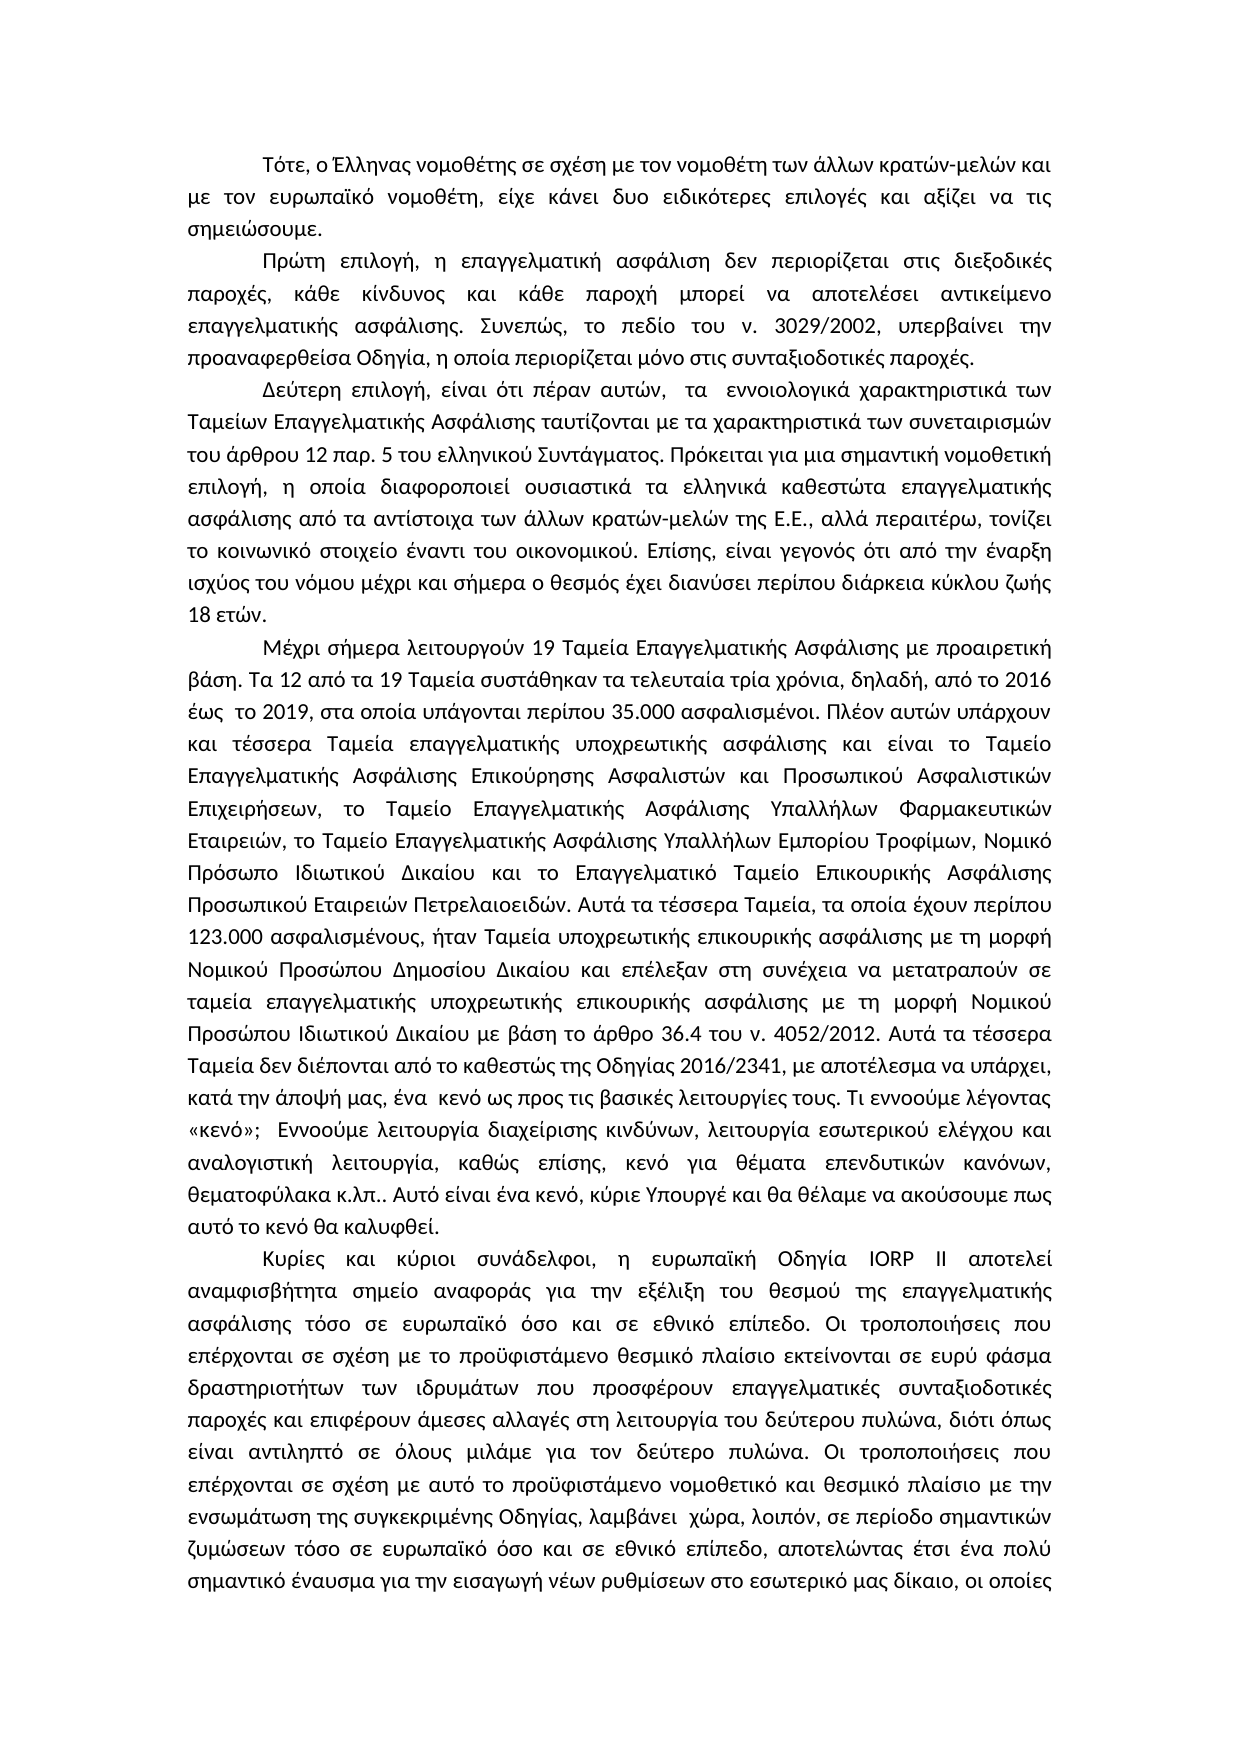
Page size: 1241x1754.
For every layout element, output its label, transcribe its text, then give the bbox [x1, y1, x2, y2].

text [187, 1244, 1053, 1594]
text Τότε, ο Έλληνας νομοθέτης σε σχέση με τον νομοθέτη των άλλων κρατών-μελών και με τον ευρωπαϊκό νομοθέτη, είχε κάνει δυο ειδικότερες επιλογές και αξίζει να τις σημειώσουμε. [187, 150, 1053, 242]
text Μέχρι σήμερα λειτουργούν 19 Ταμεία Επαγγελματικής Ασφάλισης με προαιρετική βάση. Τα 12 από τα 19 Ταμεία συστάθηκαν τα τελευταία τρία χρόνια, δηλαδή, από το 2016 έως το 2019, στα οποία υπάγονται περίπου 35.000 ασφαλισμένοι. Πλέον αυτών υπάρχουν και τέσσερα Ταμεία επαγγελματικής υποχρεωτικής ασφάλισης και είναι το Ταμείο Επαγγελματικής Ασφάλισης Επικούρησης Ασφαλιστών και Προσωπικού Ασφαλιστικών Επιχειρήσεων, το Ταμείο Επαγγελματικής Ασφάλισης Υπαλλήλων Φαρμακευτικών Εταιρειών, το Ταμείο Επαγγελματικής Ασφάλισης Υπαλλήλων Εμπορίου Τροφίμων, Νομικό Πρόσωπο Ιδιωτικού Δικαίου και το Επαγγελματικό Ταμείο Επικουρικής Ασφάλισης Προσωπικού Εταιρειών Πετρελαιοειδών. Αυτά τα τέσσερα Ταμεία, τα οποία έχουν περίπου 123.000 ασφαλισμένους, ήταν Ταμεία υποχρεωτικής επικουρικής ασφάλισης με τη μορφή Νομικού Προσώπου Δημοσίου Δικαίου και επέλεξαν στη συνέχεια να μετατραπούν σε ταμεία επαγγελματικής υποχρεωτικής επικουρικής ασφάλισης με τη μορφή Νομικού Προσώπου Ιδιωτικού Δικαίου με βάση το άρθρο 36.4 του ν. 4052/2012. Αυτά τα τέσσερα Ταμεία δεν διέπονται από το καθεστώς της Οδηγίας 2016/2341, με αποτέλεσμα να υπάρχει, κατά την άποψή μας, ένα κενό ως προς τις βασικές λειτουργίες τους. Τι εννοούμε λέγοντας «κενό»; Εννοούμε λειτουργία διαχείρισης κινδύνων, λειτουργία εσωτερικού ελέγχου και αναλογιστική λειτουργία, καθώς επίσης, κενό για θέματα επενδυτικών κανόνων, θεματοφύλακα κ.λπ.. Αυτό είναι ένα κενό, κύριε Υπουργέ και θα θέλαμε να ακούσουμε πως αυτό το κενό θα καλυφθεί. [187, 633, 1053, 1240]
text Πρώτη επιλογή, η επαγγελματική ασφάλιση δεν περιορίζεται στις διεξοδικές παροχές, κάθε κίνδυνος και κάθε παροχή μπορεί να αποτελέσει αντικείμενο επαγγελματικής ασφάλισης. Συνεπώς, το πεδίο του ν. 3029/2002, υπερβαίνει την προαναφερθείσα Οδηγία, η οποία περιορίζεται μόνο στις συνταξιοδοτικές παροχές. [187, 247, 1053, 371]
text Δεύτερη επιλογή, είναι ότι πέραν αυτών, τα εννοιολογικά χαρακτηριστικά των Ταμείων Επαγγελματικής Ασφάλισης ταυτίζονται με τα χαρακτηριστικά των συνεταιρισμών του άρθρου 12 παρ. 5 του ελληνικού Συντάγματος. Πρόκειται για μια σημαντική νομοθετική επιλογή, η οποία διαφοροποιεί ουσιαστικά τα ελληνικά καθεστώτα επαγγελματικής ασφάλισης από τα αντίστοιχα των άλλων κρατών-μελών της Ε.Ε., αλλά περαιτέρω, τονίζει το κοινωνικό στοιχείο έναντι του οικονομικού. Επίσης, είναι γεγονός ότι από την έναρξη ισχύος του νόμου μέχρι και σήμερα ο θεσμός έχει διανύσει περίπου διάρκεια κύκλου ζωής 18 ετών. [187, 375, 1053, 629]
